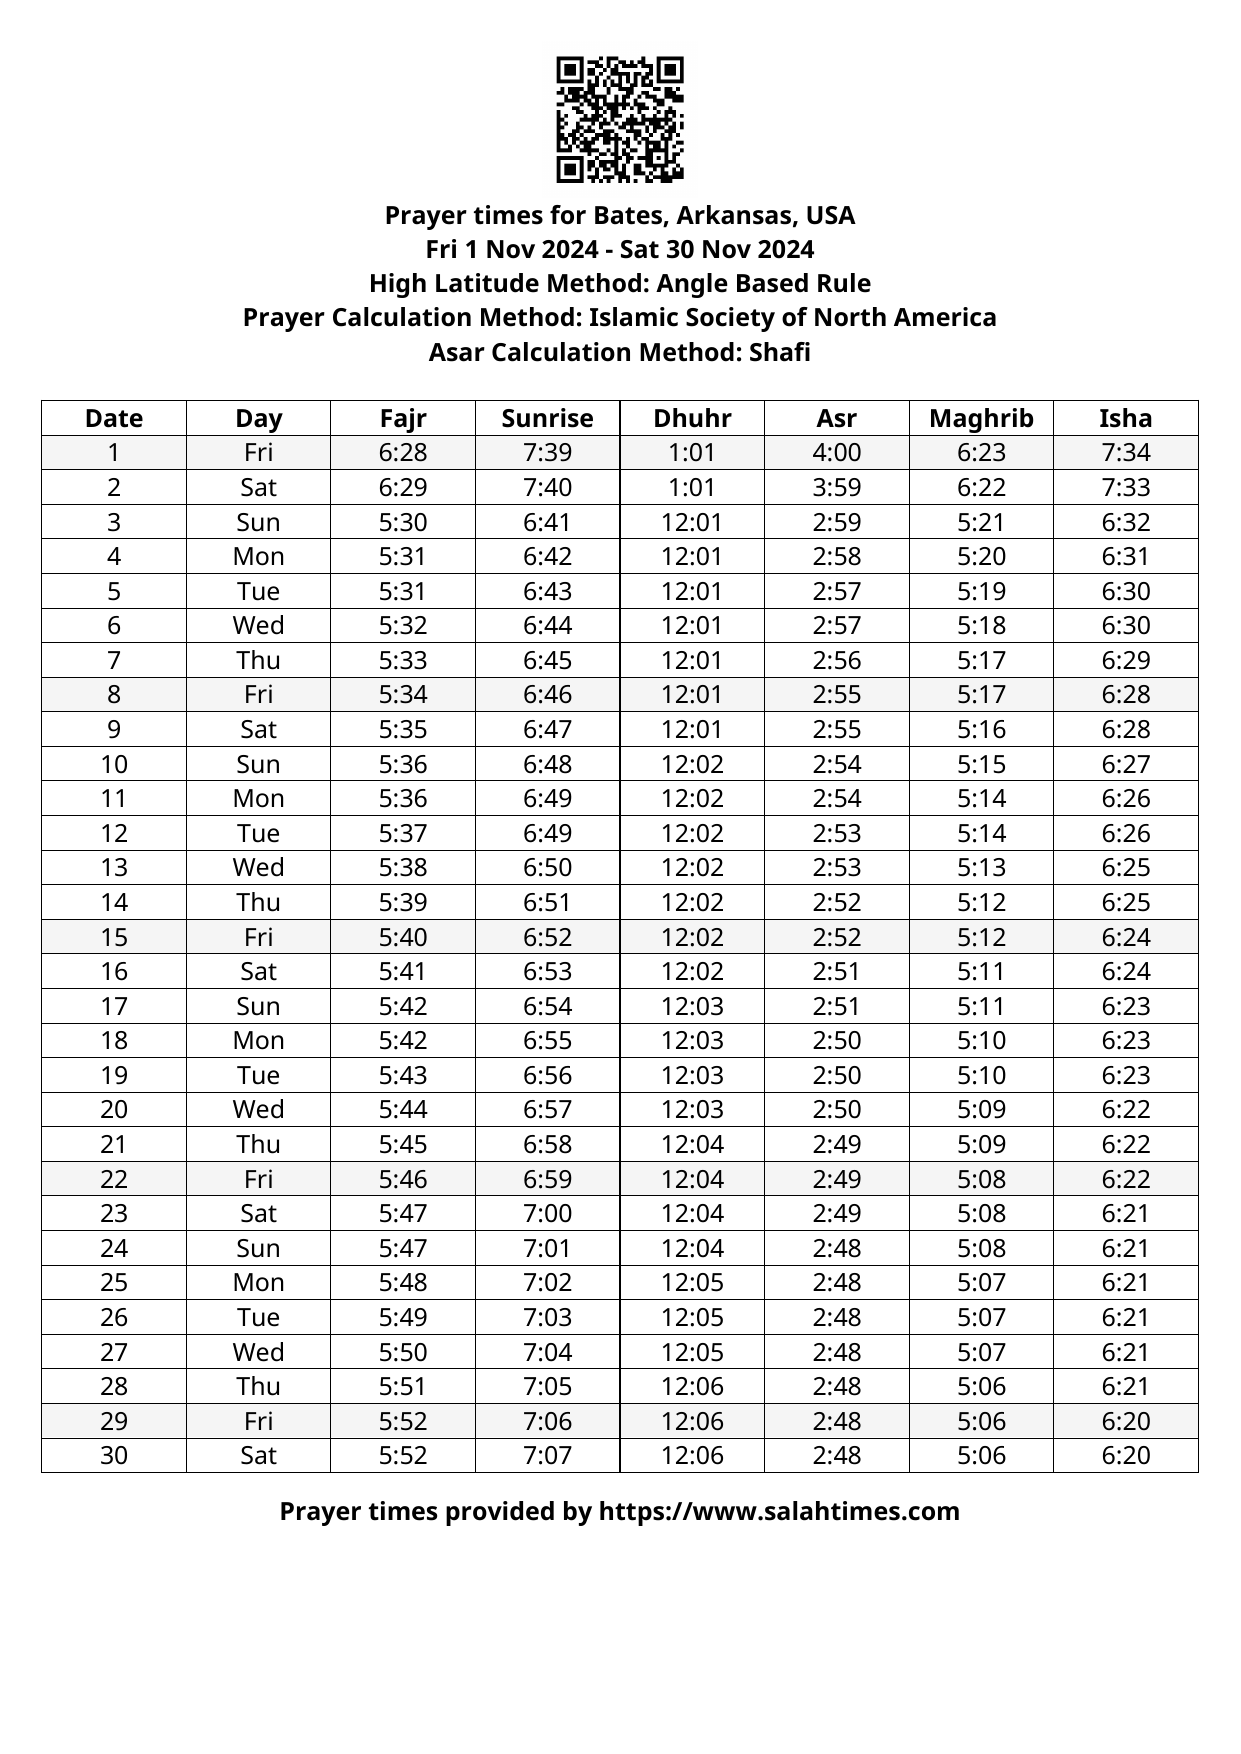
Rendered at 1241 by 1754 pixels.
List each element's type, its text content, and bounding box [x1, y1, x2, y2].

table_cell 5:30 [331, 505, 475, 538]
table_cell 5:34 [331, 678, 475, 711]
table_cell 2 [42, 470, 186, 504]
table_cell 29 [42, 1404, 186, 1437]
table_cell 5:52 [331, 1439, 475, 1472]
table_cell 5:19 [910, 574, 1053, 607]
table_cell Wed [187, 609, 330, 642]
table_cell 25 [42, 1266, 186, 1299]
table_cell Sat [187, 954, 330, 988]
table_cell 2:52 [765, 885, 909, 919]
table_cell 5:07 [910, 1266, 1053, 1299]
table_header Sunrise [476, 401, 619, 434]
table_cell 5:50 [331, 1335, 475, 1368]
table_cell 6:23 [1054, 1058, 1198, 1092]
table_header Fajr [331, 401, 475, 434]
table_cell 2:50 [765, 1058, 909, 1092]
table_cell 6:26 [1054, 816, 1198, 849]
table_cell 7 [42, 643, 186, 677]
table_cell 5:36 [331, 781, 475, 815]
table_cell Fri [187, 678, 330, 711]
table_cell 6:22 [1054, 1162, 1198, 1195]
table_cell Tue [187, 1300, 330, 1334]
table_cell 5:17 [910, 678, 1053, 711]
table_cell 2:48 [765, 1300, 909, 1334]
table_cell 2:48 [765, 1335, 909, 1368]
table_cell 6:54 [476, 989, 619, 1022]
table_cell 6:51 [476, 885, 619, 919]
table_cell 5:52 [331, 1404, 475, 1437]
table_cell 2:51 [765, 954, 909, 988]
table_cell 6:56 [476, 1058, 619, 1092]
table_cell 6:49 [476, 781, 619, 815]
text Prayer times provided by https://www.salahtimes.com [42, 1494, 1198, 1528]
table_cell 5:14 [910, 816, 1053, 849]
table_cell 28 [42, 1369, 186, 1403]
table_cell 6:30 [1054, 609, 1198, 642]
table_cell 7:00 [476, 1196, 619, 1230]
table_cell 5:36 [331, 747, 475, 780]
table_cell 7:05 [476, 1369, 619, 1403]
table_cell Thu [187, 643, 330, 677]
table_cell 12:01 [621, 505, 764, 538]
table_cell 6:22 [1054, 1093, 1198, 1126]
table_cell 11 [42, 781, 186, 815]
table_cell 24 [42, 1231, 186, 1264]
table_cell 6:25 [1054, 851, 1198, 884]
table_cell 5:06 [910, 1439, 1053, 1472]
table_cell 5:37 [331, 816, 475, 849]
table_cell Sat [187, 712, 330, 746]
table_cell Tue [187, 574, 330, 607]
table_cell 6:31 [1054, 539, 1198, 573]
table_cell Fri [187, 1404, 330, 1437]
table_cell 5:20 [910, 539, 1053, 573]
table_cell 2:52 [765, 920, 909, 953]
table_cell 6:29 [331, 470, 475, 504]
table_cell 2:49 [765, 1196, 909, 1230]
table_cell 12:02 [621, 781, 764, 815]
table_cell Sat [187, 1196, 330, 1230]
table_cell 6:20 [1054, 1439, 1198, 1472]
table_cell 12:01 [621, 609, 764, 642]
table_cell 6:20 [1054, 1404, 1198, 1437]
table_cell 2:53 [765, 816, 909, 849]
table_cell 6:21 [1054, 1369, 1198, 1403]
table_cell 12:03 [621, 1024, 764, 1057]
table_cell 5:12 [910, 920, 1053, 953]
table_cell 2:57 [765, 574, 909, 607]
table_cell 2:51 [765, 989, 909, 1022]
table_cell 6:55 [476, 1024, 619, 1057]
table_cell 6:50 [476, 851, 619, 884]
table_cell 6:29 [1054, 643, 1198, 677]
table_cell 5:42 [331, 1024, 475, 1057]
table_cell Fri [187, 1162, 330, 1195]
table_cell Mon [187, 1266, 330, 1299]
table_cell 2:53 [765, 851, 909, 884]
table_cell 12:03 [621, 989, 764, 1022]
table_cell 2:50 [765, 1024, 909, 1057]
table_cell 8 [42, 678, 186, 711]
table_cell 2:54 [765, 781, 909, 815]
table_cell 12:04 [621, 1196, 764, 1230]
table_cell 12:04 [621, 1127, 764, 1161]
table_cell 5:13 [910, 851, 1053, 884]
table_cell Tue [187, 816, 330, 849]
table_cell 14 [42, 885, 186, 919]
table_cell 12:06 [621, 1404, 764, 1437]
table_cell 30 [42, 1439, 186, 1472]
table_cell Sun [187, 505, 330, 538]
table_cell 5:47 [331, 1196, 475, 1230]
table_cell 2:48 [765, 1231, 909, 1264]
table_cell 6:46 [476, 678, 619, 711]
text Prayer times for Bates, Arkansas, USA [42, 198, 1198, 232]
table_cell 6:27 [1054, 747, 1198, 780]
table_cell 12:05 [621, 1266, 764, 1299]
table_cell Sun [187, 989, 330, 1022]
table_cell 12:01 [621, 574, 764, 607]
table_cell 3:59 [765, 470, 909, 504]
table_cell 2:49 [765, 1162, 909, 1195]
table_cell 5:48 [331, 1266, 475, 1299]
table_cell 5:44 [331, 1093, 475, 1126]
table_cell 18 [42, 1024, 186, 1057]
table_cell 5:47 [331, 1231, 475, 1264]
table_cell 5:07 [910, 1300, 1053, 1334]
table_cell 5:16 [910, 712, 1053, 746]
table_cell 12:01 [621, 712, 764, 746]
table_cell 2:57 [765, 609, 909, 642]
table_cell 6:42 [476, 539, 619, 573]
table_cell 12:05 [621, 1300, 764, 1334]
table_cell 5:10 [910, 1058, 1053, 1092]
table_cell 5:46 [331, 1162, 475, 1195]
table_cell 6:57 [476, 1093, 619, 1126]
table_cell 2:48 [765, 1369, 909, 1403]
table_cell 6:24 [1054, 920, 1198, 953]
table_cell 6:23 [1054, 1024, 1198, 1057]
table_cell 5:12 [910, 885, 1053, 919]
table_cell 5:33 [331, 643, 475, 677]
table_cell 7:01 [476, 1231, 619, 1264]
table_cell 6:41 [476, 505, 619, 538]
table_cell 2:48 [765, 1439, 909, 1472]
table_cell 1:01 [621, 470, 764, 504]
table_cell 6:23 [910, 436, 1053, 469]
table_cell 5:15 [910, 747, 1053, 780]
table_header Dhuhr [621, 401, 764, 434]
table_cell 12:04 [621, 1231, 764, 1264]
table_cell 12:02 [621, 747, 764, 780]
table_cell 6 [42, 609, 186, 642]
table_cell 2:59 [765, 505, 909, 538]
table_cell 12:05 [621, 1335, 764, 1368]
table_cell Sat [187, 1439, 330, 1472]
table_cell 17 [42, 989, 186, 1022]
table_cell 13 [42, 851, 186, 884]
table_cell Fri [187, 436, 330, 469]
table_cell 5:42 [331, 989, 475, 1022]
table_cell 6:44 [476, 609, 619, 642]
table_header Day [187, 401, 330, 434]
table_cell 12:06 [621, 1369, 764, 1403]
table_cell 6:24 [1054, 954, 1198, 988]
table_cell 6:28 [331, 436, 475, 469]
table_cell 7:06 [476, 1404, 619, 1437]
table_cell 6:58 [476, 1127, 619, 1161]
table_cell 6:32 [1054, 505, 1198, 538]
text High Latitude Method: Angle Based Rule [42, 266, 1198, 300]
table_cell 2:54 [765, 747, 909, 780]
table_cell 6:53 [476, 954, 619, 988]
table_cell 6:43 [476, 574, 619, 607]
table_cell 5:43 [331, 1058, 475, 1092]
table_cell 6:48 [476, 747, 619, 780]
table_cell 7:04 [476, 1335, 619, 1368]
table_cell 12:02 [621, 885, 764, 919]
table_cell 5:45 [331, 1127, 475, 1161]
table_cell 6:49 [476, 816, 619, 849]
table_cell 5:09 [910, 1093, 1053, 1126]
table_cell 5:35 [331, 712, 475, 746]
table_cell 2:50 [765, 1093, 909, 1126]
table_cell 5 [42, 574, 186, 607]
table_cell 9 [42, 712, 186, 746]
table_header Asr [765, 401, 909, 434]
table_cell Wed [187, 1093, 330, 1126]
table_cell Tue [187, 1058, 330, 1092]
table_cell 5:11 [910, 989, 1053, 1022]
table_cell 5:07 [910, 1335, 1053, 1368]
table_cell 5:11 [910, 954, 1053, 988]
table_cell 7:02 [476, 1266, 619, 1299]
table_cell 5:31 [331, 539, 475, 573]
text Fri 1 Nov 2024 - Sat 30 Nov 2024 [42, 232, 1198, 266]
table_header Maghrib [910, 401, 1053, 434]
table_cell 2:55 [765, 712, 909, 746]
table_cell 20 [42, 1093, 186, 1126]
table_cell 6:21 [1054, 1196, 1198, 1230]
table_cell 22 [42, 1162, 186, 1195]
table_cell Mon [187, 781, 330, 815]
table_cell 7:34 [1054, 436, 1198, 469]
table_cell 5:38 [331, 851, 475, 884]
table_cell 2:56 [765, 643, 909, 677]
table_cell 3 [42, 505, 186, 538]
table_cell 6:22 [910, 470, 1053, 504]
table_cell 6:47 [476, 712, 619, 746]
table_cell 5:21 [910, 505, 1053, 538]
table_cell 6:28 [1054, 712, 1198, 746]
table_cell 5:17 [910, 643, 1053, 677]
table_cell Mon [187, 539, 330, 573]
table_cell 6:28 [1054, 678, 1198, 711]
table_cell 12:02 [621, 816, 764, 849]
table_cell Sun [187, 747, 330, 780]
table_cell 19 [42, 1058, 186, 1092]
table_cell 12:04 [621, 1162, 764, 1195]
table_cell 6:21 [1054, 1335, 1198, 1368]
table_cell 12:02 [621, 920, 764, 953]
table_cell 1:01 [621, 436, 764, 469]
table_cell 5:14 [910, 781, 1053, 815]
table_cell 5:31 [331, 574, 475, 607]
table_cell 6:23 [1054, 989, 1198, 1022]
table_cell Wed [187, 851, 330, 884]
table_cell 5:09 [910, 1127, 1053, 1161]
table_cell Fri [187, 920, 330, 953]
text Prayer Calculation Method: Islamic Society of North America [42, 300, 1198, 334]
table_cell 5:08 [910, 1196, 1053, 1230]
table_cell Sat [187, 470, 330, 504]
text Asar Calculation Method: Shafi [42, 334, 1198, 368]
table_cell 5:10 [910, 1024, 1053, 1057]
table_header Isha [1054, 401, 1198, 434]
table_cell Thu [187, 1127, 330, 1161]
table_cell 2:55 [765, 678, 909, 711]
table_cell Wed [187, 1335, 330, 1368]
table_cell Mon [187, 1024, 330, 1057]
table_cell 5:06 [910, 1369, 1053, 1403]
table_cell 4:00 [765, 436, 909, 469]
table_cell Thu [187, 885, 330, 919]
table_cell 12:03 [621, 1093, 764, 1126]
table_cell 6:30 [1054, 574, 1198, 607]
table_cell 12:03 [621, 1058, 764, 1092]
table_header Date [42, 401, 186, 434]
table_cell Thu [187, 1369, 330, 1403]
table_cell 7:03 [476, 1300, 619, 1334]
table_cell 12:01 [621, 678, 764, 711]
table_cell 12:01 [621, 539, 764, 573]
table_cell 6:25 [1054, 885, 1198, 919]
table_cell 6:52 [476, 920, 619, 953]
table_cell 7:39 [476, 436, 619, 469]
table_cell 2:58 [765, 539, 909, 573]
table_cell 5:39 [331, 885, 475, 919]
picture [542, 41, 699, 198]
table_cell 5:08 [910, 1162, 1053, 1195]
table_cell 5:08 [910, 1231, 1053, 1264]
table_cell 12:02 [621, 954, 764, 988]
table_cell 5:51 [331, 1369, 475, 1403]
table_cell 2:48 [765, 1404, 909, 1437]
table_cell 7:40 [476, 470, 619, 504]
table_cell 12:01 [621, 643, 764, 677]
table_cell Sun [187, 1231, 330, 1264]
table_cell 12 [42, 816, 186, 849]
table_cell 5:40 [331, 920, 475, 953]
table_cell 21 [42, 1127, 186, 1161]
table_cell 1 [42, 436, 186, 469]
table_cell 2:48 [765, 1266, 909, 1299]
table_cell 16 [42, 954, 186, 988]
table_cell 2:49 [765, 1127, 909, 1161]
table_cell 5:32 [331, 609, 475, 642]
table_cell 6:21 [1054, 1231, 1198, 1264]
table_cell 6:22 [1054, 1127, 1198, 1161]
table_cell 10 [42, 747, 186, 780]
table_cell 5:41 [331, 954, 475, 988]
table_cell 15 [42, 920, 186, 953]
table_cell 12:06 [621, 1439, 764, 1472]
table_cell 27 [42, 1335, 186, 1368]
table_cell 12:02 [621, 851, 764, 884]
table_cell 6:59 [476, 1162, 619, 1195]
table_cell 4 [42, 539, 186, 573]
table_cell 6:26 [1054, 781, 1198, 815]
table_cell 23 [42, 1196, 186, 1230]
table_cell 26 [42, 1300, 186, 1334]
table_cell 7:07 [476, 1439, 619, 1472]
table_cell 7:33 [1054, 470, 1198, 504]
table_cell 5:06 [910, 1404, 1053, 1437]
table_cell 6:45 [476, 643, 619, 677]
table_cell 6:21 [1054, 1266, 1198, 1299]
table_cell 6:21 [1054, 1300, 1198, 1334]
table_cell 5:18 [910, 609, 1053, 642]
table_cell 5:49 [331, 1300, 475, 1334]
